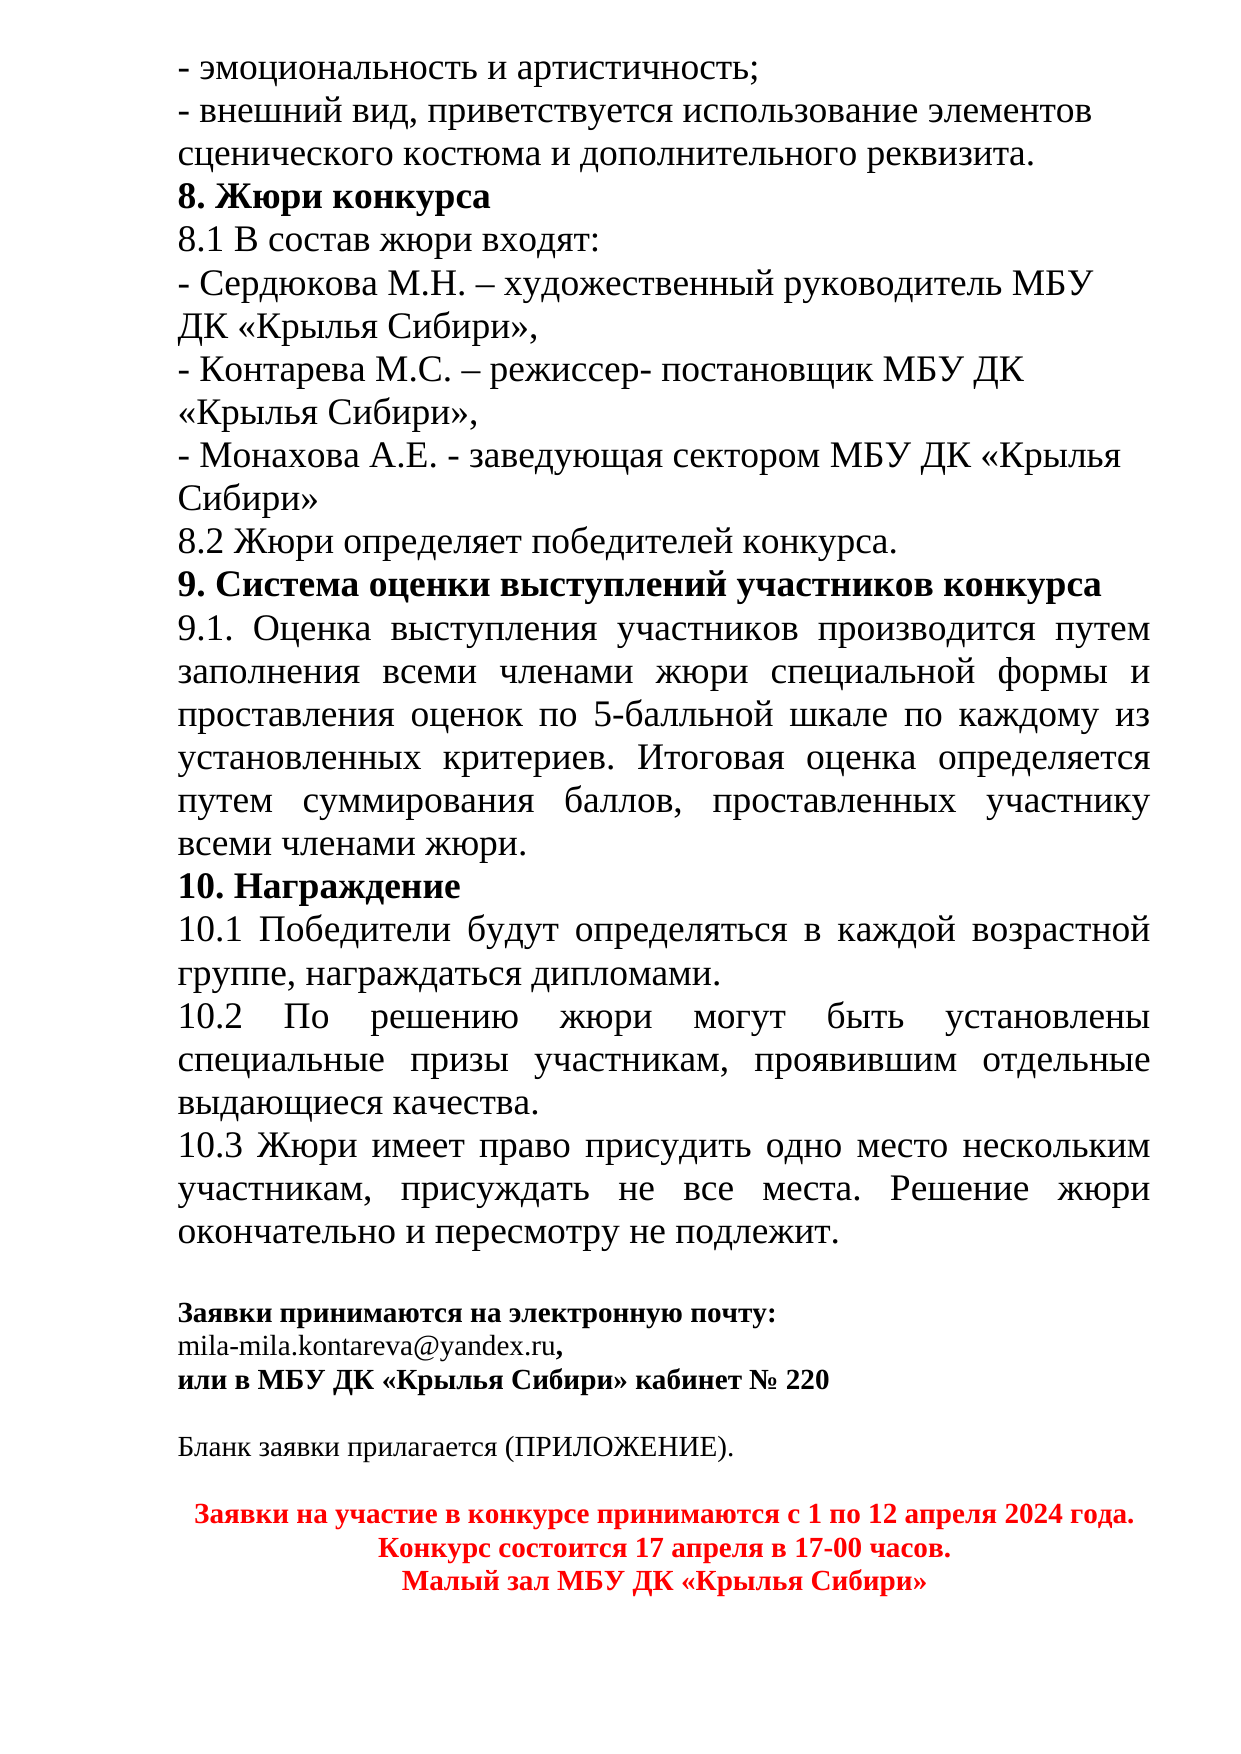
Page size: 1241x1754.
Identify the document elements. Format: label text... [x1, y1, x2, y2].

text Малый зал МБУ ДК «Крылья Сибири» [177, 1563, 1152, 1597]
text или в МБУ ДК «Крылья Сибири» кабинет № 220 [177, 1362, 1152, 1396]
text 10.2 По решению жюри могут быть установлены специальные призы участникам, проявившим отдельные выдающиеся качества. [177, 993, 1152, 1122]
text 10.1 Победители будут определяться в каждой возрастной группе, награждаться дипломами. [177, 907, 1152, 993]
text Бланк заявки прилагается (ПРИЛОЖЕНИЕ). [177, 1429, 1152, 1463]
text 10.3 Жюри имеет право присудить одно место нескольким участникам, присуждать не все места. Решение жюри окончательно и пересмотру не подлежит. [177, 1122, 1152, 1252]
text - Сердюкова М.Н. – художественный руководитель МБУ ДК «Крылья Сибири», [177, 260, 1152, 346]
text 9.1. Оценка выступления участников производится путем заполнения всеми членами жюри специальной формы и проставления оценок по 5-балльной шкале по каждому из установленных критериев. Итоговая оценка определяется путем суммирования баллов, проставленных участнику всеми членами жюри. [177, 605, 1152, 864]
text - внешний вид, приветствуется использование элементов сценического костюма и дополнительного реквизита. [177, 87, 1152, 174]
text - Монахова А.Е. - заведующая сектором МБУ ДК «Крылья Сибири» [177, 432, 1152, 519]
text Конкурс состоится 17 апреля в 17-00 часов. [177, 1530, 1152, 1563]
text 8. Жюри конкурса [177, 174, 1152, 217]
text - Контарева М.С. – режиссер- постановщик МБУ ДК «Крылья Сибири», [177, 346, 1152, 432]
text 8.1 В состав жюри входят: [177, 217, 1152, 260]
text Заявки принимаются на электронную почту: [177, 1295, 1152, 1328]
text 8.2 Жюри определяет победителей конкурса. [177, 519, 1152, 562]
text 9. Система оценки выступлений участников конкурса [177, 562, 1152, 605]
text 10. Награждение [177, 864, 1152, 907]
text mila-mila.kontareva@yandex.ru, [177, 1328, 1152, 1362]
text - эмоциональность и артистичность; [177, 44, 1152, 87]
text Заявки на участие в конкурсе принимаются с 1 по 12 апреля 2024 года. [177, 1496, 1152, 1530]
